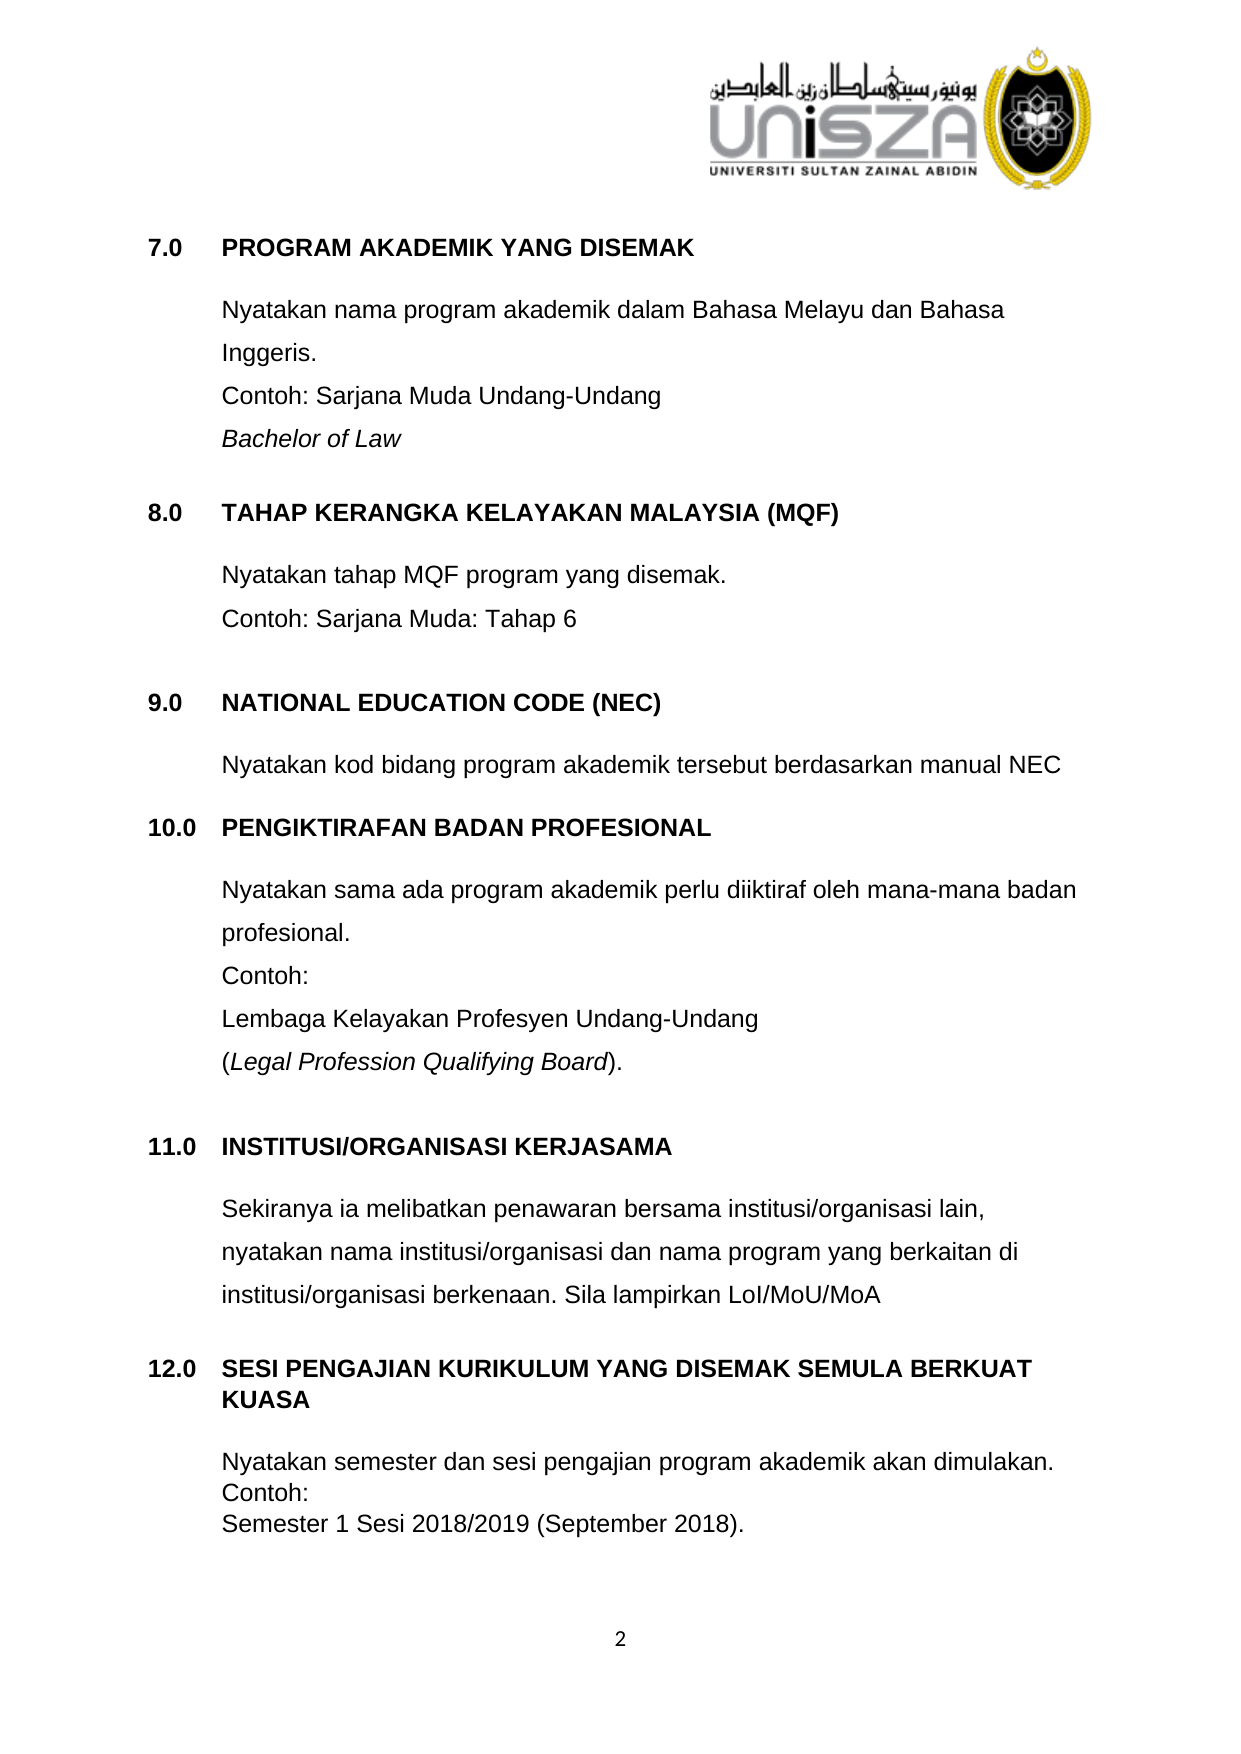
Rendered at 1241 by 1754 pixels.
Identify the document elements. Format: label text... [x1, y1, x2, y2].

list PENGIKTIRAFAN BADAN PROFESIONAL [148, 812, 1093, 841]
picture [710, 44, 1093, 190]
list Bachelor of Law [221, 424, 1093, 453]
list Nyatakan semester dan sesi pengajian program akademik akan dimulakan. [221, 1447, 1093, 1476]
list (Legal Profession Qualifying Board). [221, 1047, 1093, 1118]
list Semester 1 Sesi 2018/2019 (September 2018). [221, 1509, 1093, 1538]
list Nyatakan kod bidang program akademik tersebut berdasarkan manual NEC [221, 750, 1093, 779]
list TAHAP KERANGKA KELAYAKAN MALAYSIA (MQF) [148, 498, 1093, 527]
list Nyatakan sama ada program akademik perlu diiktiraf oleh mana-mana badan profesional. [221, 874, 1093, 946]
list Lembaga Kelayakan Profesyen Undang-Undang [221, 1004, 1093, 1033]
list INSTITUSI/ORGANISASI KERJASAMA [148, 1132, 1093, 1161]
list SESI PENGAJIAN KURIKULUM YANG DISEMAK SEMULA BERKUAT KUASA [148, 1354, 1093, 1414]
list Contoh: [221, 1478, 1093, 1507]
list PROGRAM AKADEMIK YANG DISEMAK [148, 233, 1093, 262]
list Contoh: [221, 961, 1093, 989]
list Contoh: Sarjana Muda: Tahap 6 [221, 604, 1093, 674]
list Sekiranya ia melibatkan penawaran bersama institusi/organisasi lain, nyatakan nama institusi/organisasi dan nama program yang berkaitan di institusi/organisasi berkenaan. Sila lampirkan LoI/MoU/MoA [221, 1194, 1093, 1309]
list Nyatakan tahap MQF program yang disemak. [221, 561, 1093, 589]
list NATIONAL EDUCATION CODE (NEC) [148, 688, 1093, 717]
list Nyatakan nama program akademik dalam Bahasa Melayu dan Bahasa Inggeris. [221, 295, 1093, 367]
list Contoh: Sarjana Muda Undang-Undang [221, 381, 1093, 410]
